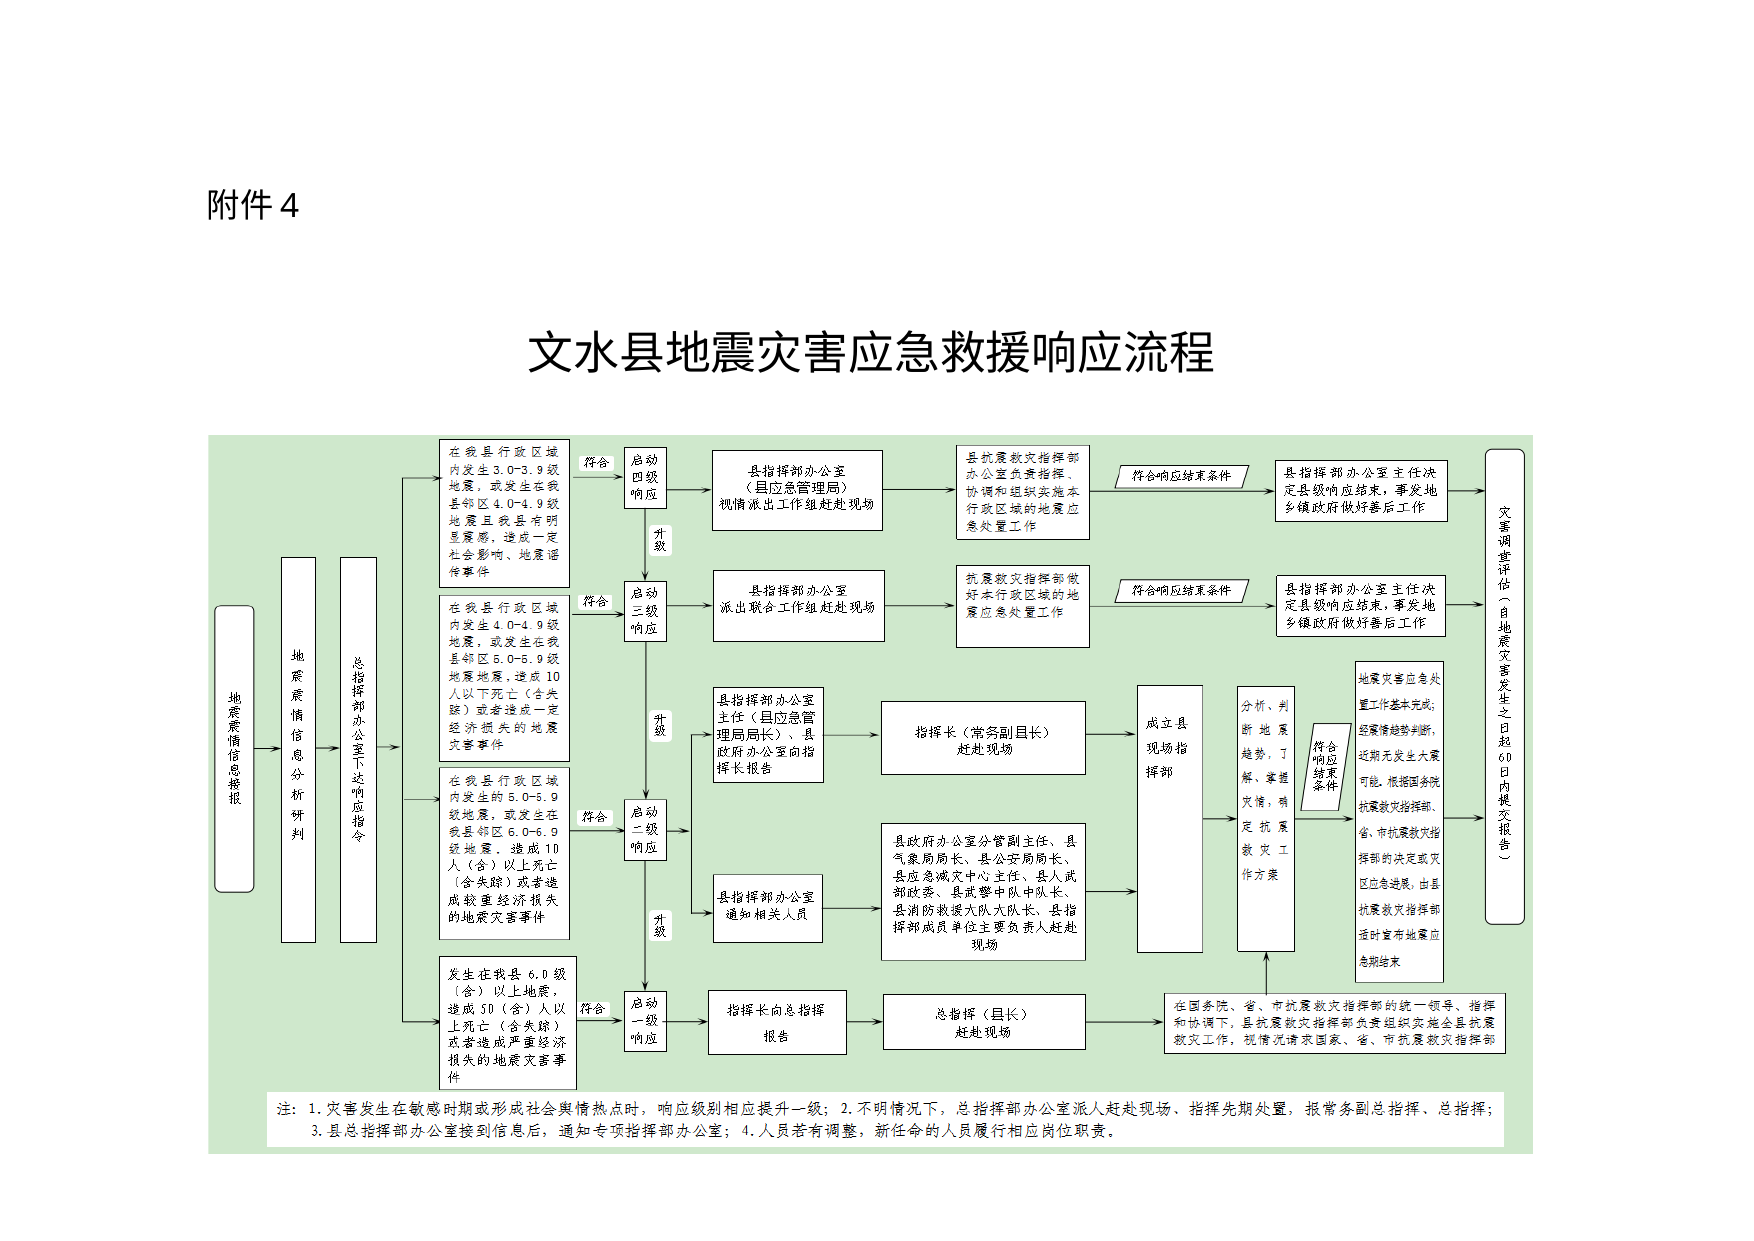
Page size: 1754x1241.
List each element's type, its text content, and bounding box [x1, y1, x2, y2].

picture [208, 435, 1533, 1154]
list 文水县地震灾害应急救援响应流程 [207, 301, 1535, 398]
list 附件4 [207, 171, 1535, 236]
